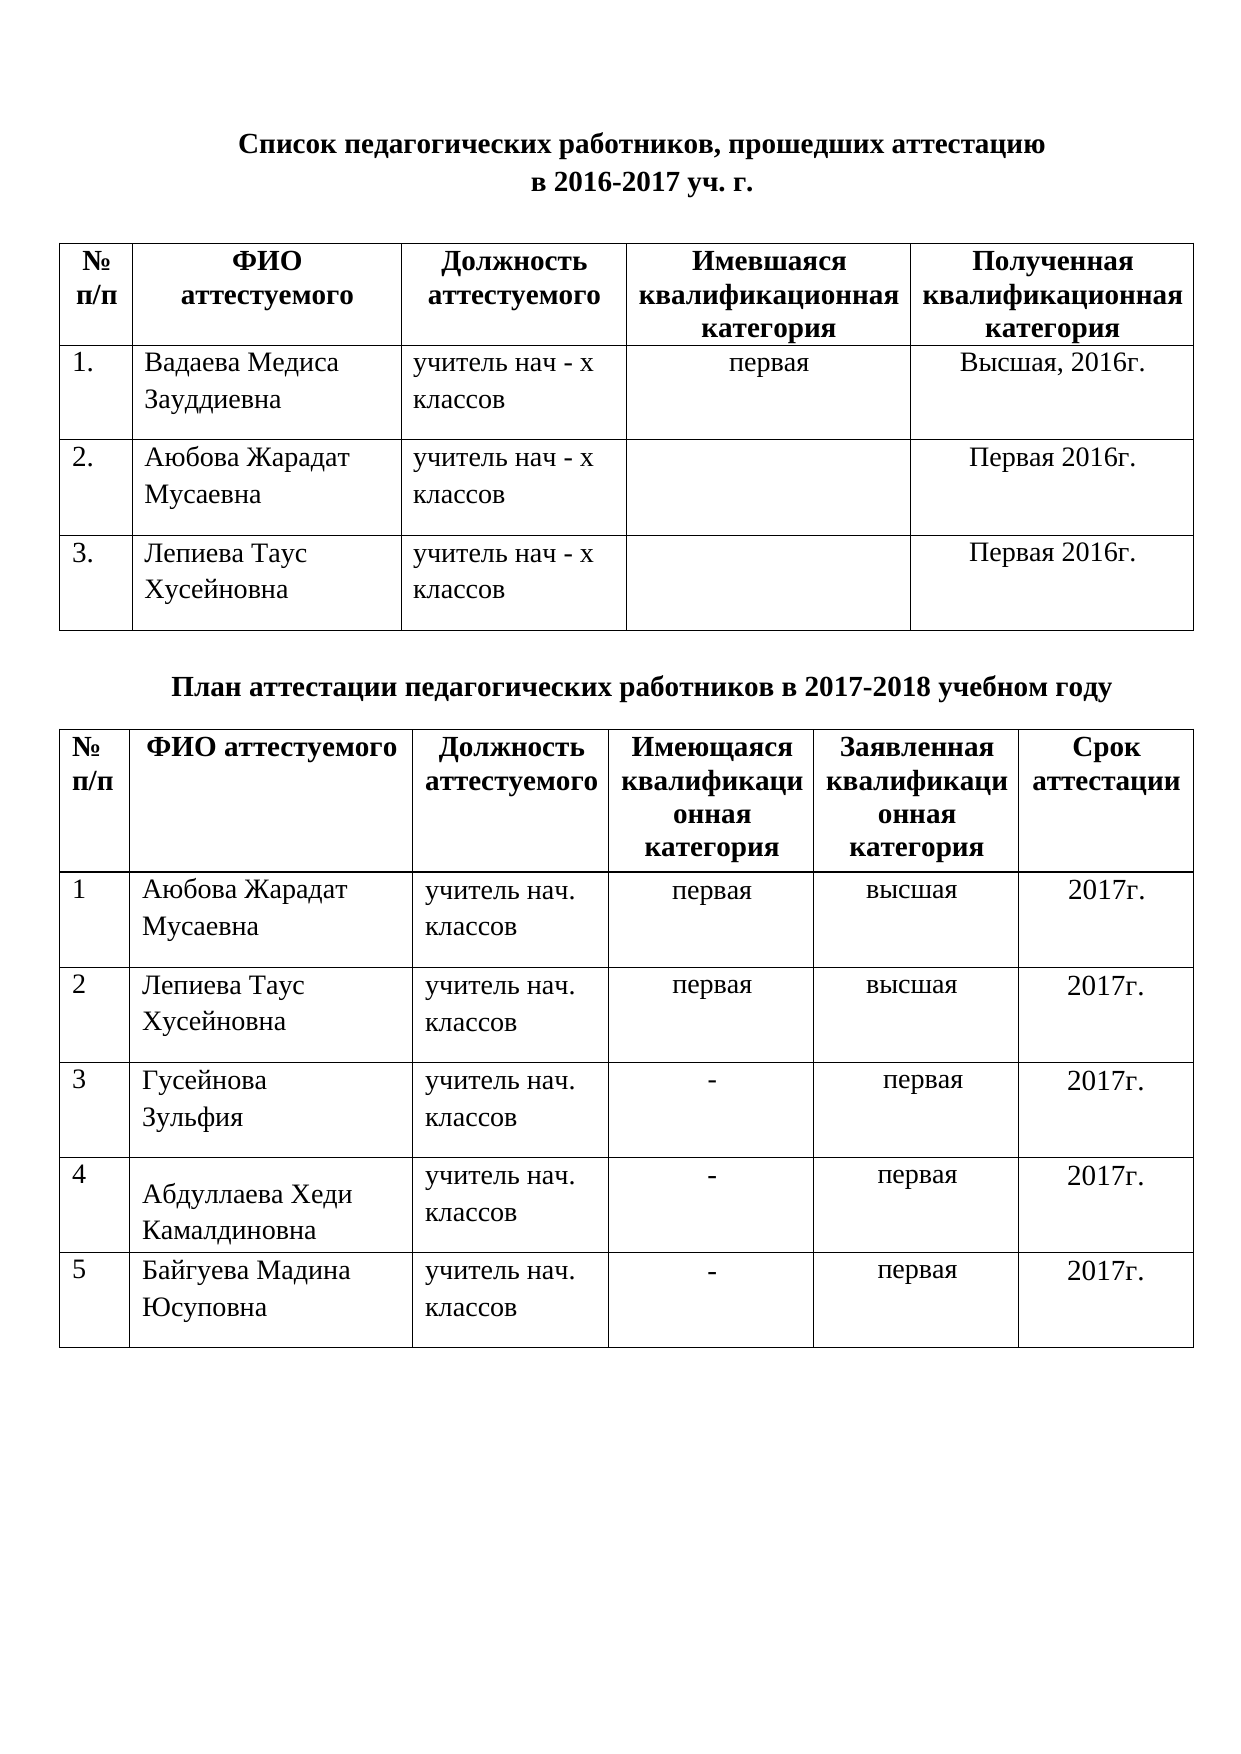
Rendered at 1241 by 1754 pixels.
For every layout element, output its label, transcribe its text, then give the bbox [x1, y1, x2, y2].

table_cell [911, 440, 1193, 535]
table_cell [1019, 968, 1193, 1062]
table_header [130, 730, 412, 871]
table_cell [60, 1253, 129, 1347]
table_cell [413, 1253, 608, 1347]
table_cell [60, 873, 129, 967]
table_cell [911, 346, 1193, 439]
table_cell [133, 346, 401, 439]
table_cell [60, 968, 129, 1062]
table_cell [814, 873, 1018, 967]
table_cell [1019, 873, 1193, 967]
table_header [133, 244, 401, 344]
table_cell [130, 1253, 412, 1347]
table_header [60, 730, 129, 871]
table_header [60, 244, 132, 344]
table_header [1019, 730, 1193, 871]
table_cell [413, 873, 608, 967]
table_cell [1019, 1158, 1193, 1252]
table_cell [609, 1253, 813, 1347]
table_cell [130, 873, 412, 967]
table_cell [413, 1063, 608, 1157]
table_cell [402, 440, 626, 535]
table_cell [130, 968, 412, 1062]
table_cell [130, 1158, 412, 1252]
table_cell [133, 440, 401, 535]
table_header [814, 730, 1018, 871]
text Список педагогических работников, прошедших аттестацию в 2016-2017 уч. г. [238, 126, 1047, 198]
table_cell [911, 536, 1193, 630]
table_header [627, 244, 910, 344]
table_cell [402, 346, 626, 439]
text План аттестации педагогических работников в 2017-2018 учебном году [171, 669, 1209, 703]
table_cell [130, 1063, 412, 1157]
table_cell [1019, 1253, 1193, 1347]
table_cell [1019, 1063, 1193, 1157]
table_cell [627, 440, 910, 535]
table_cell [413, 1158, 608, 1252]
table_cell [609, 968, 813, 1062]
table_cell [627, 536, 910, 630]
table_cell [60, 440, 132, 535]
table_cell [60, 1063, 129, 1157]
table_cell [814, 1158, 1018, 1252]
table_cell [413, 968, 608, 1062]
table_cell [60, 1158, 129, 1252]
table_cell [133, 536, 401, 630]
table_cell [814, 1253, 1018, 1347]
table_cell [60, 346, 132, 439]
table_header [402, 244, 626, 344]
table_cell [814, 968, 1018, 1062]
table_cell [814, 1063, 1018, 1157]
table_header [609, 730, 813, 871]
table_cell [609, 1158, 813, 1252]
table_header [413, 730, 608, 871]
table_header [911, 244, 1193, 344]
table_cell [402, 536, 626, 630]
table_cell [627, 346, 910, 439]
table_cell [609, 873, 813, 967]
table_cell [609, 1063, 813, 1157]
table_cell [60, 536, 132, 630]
